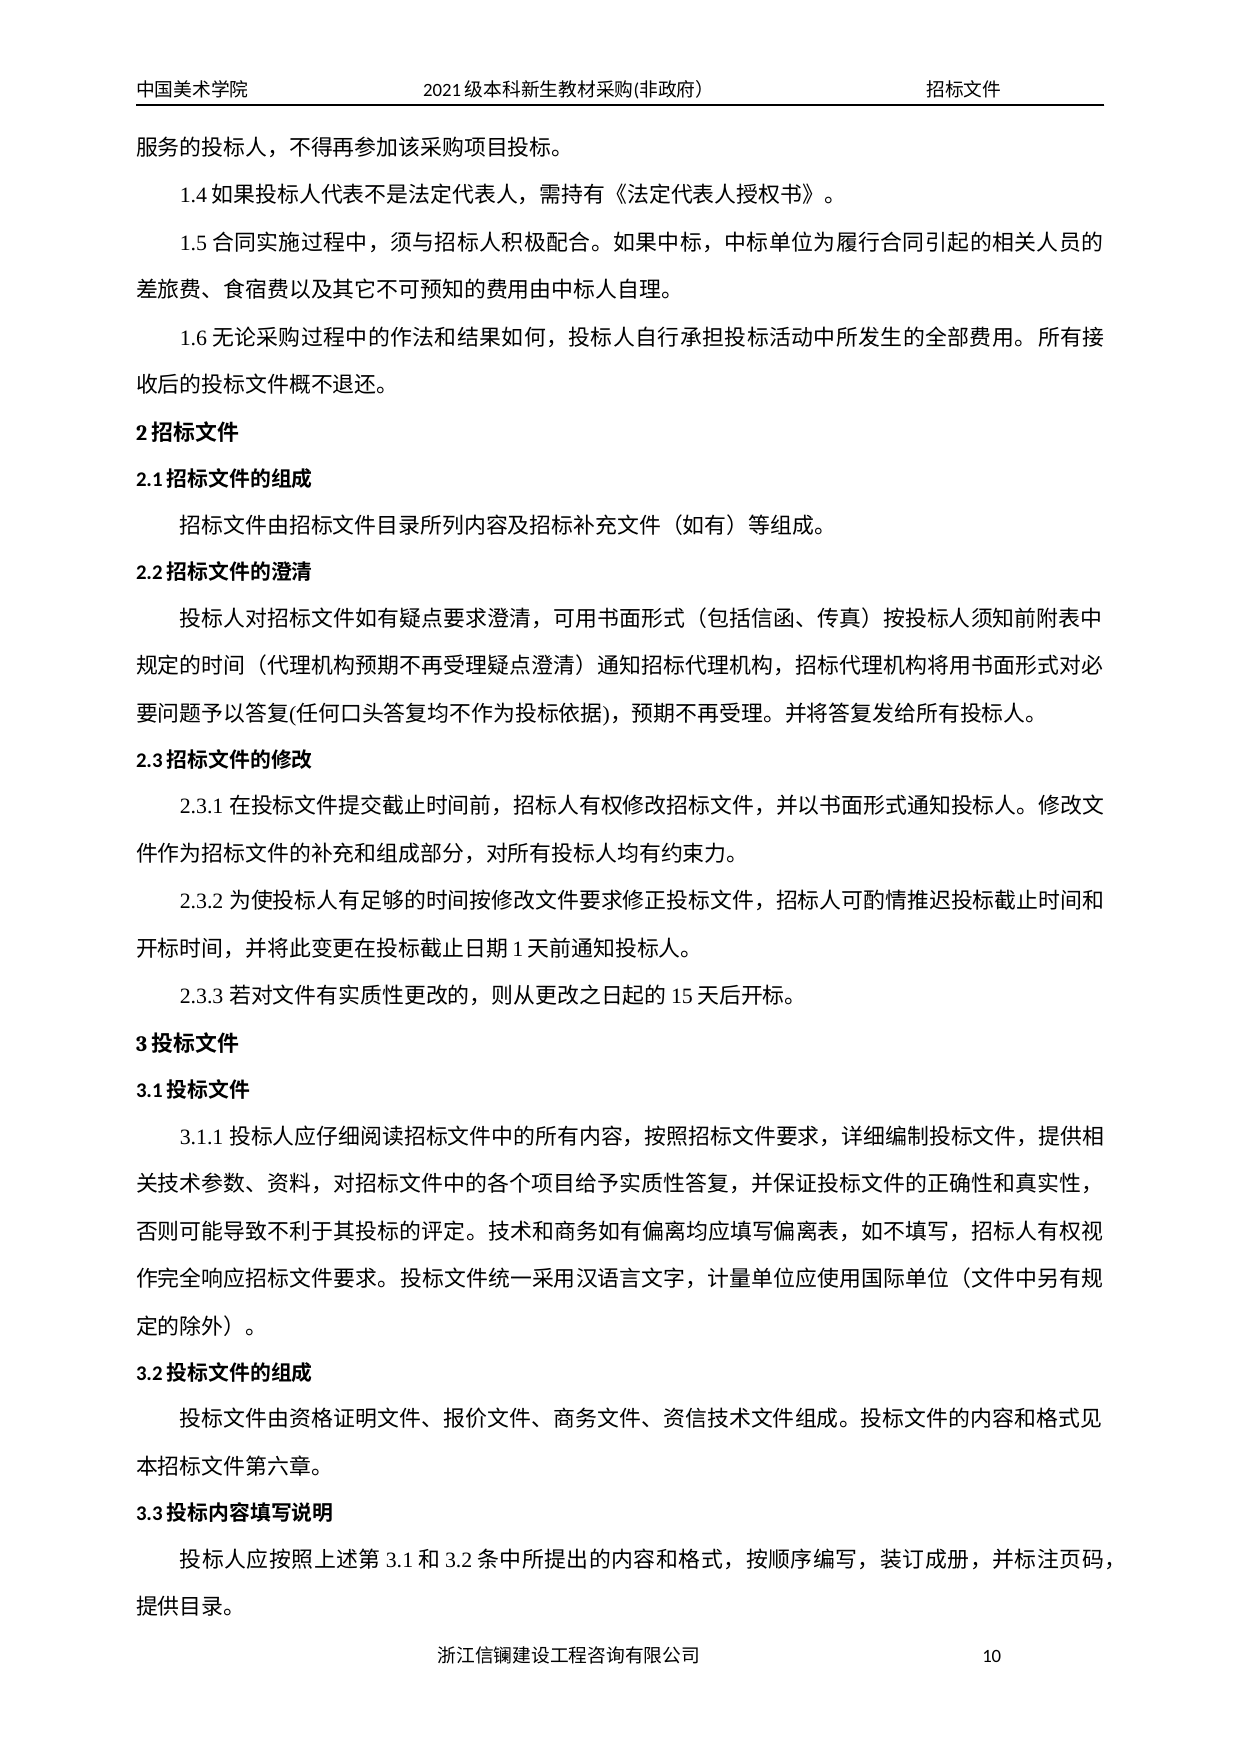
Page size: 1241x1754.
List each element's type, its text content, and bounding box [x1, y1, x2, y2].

subtitle 2.2招标文件的澄清 [136, 555, 1104, 585]
subtitle 3投标文件 [136, 1026, 1104, 1057]
text 投标文件由资格证明文件、报价文件、商务文件、资信技术文件组成。投标文件的内容和格式见本招标文件第六章。 [136, 1401, 1104, 1481]
text 2.3.1 在投标文件提交截止时间前，招标人有权修改招标文件，并以书面形式通知投标人。修改文件作为招标文件的补充和组成部分，对所有投标人均有约束力。 [136, 788, 1104, 867]
subtitle 2招标文件 [136, 415, 1104, 447]
text 招标文件由招标文件目录所列内容及招标补充文件（如有）等组成。 [136, 508, 1104, 539]
text 投标人对招标文件如有疑点要求澄清，可用书面形式（包括信函、传真）按投标人须知前附表中规定的时间（代理机构预期不再受理疑点澄清）通知招标代理机构，招标代理机构将用书面形式对必要问题予以答复(任何口头答复均不作为投标依据)，预期不再受理。并将答复发给所有投标人。 [136, 601, 1104, 727]
text 2.3.2 为使投标人有足够的时间按修改文件要求修正投标文件，招标人可酌情推迟投标截止时间和开标时间，并将此变更在投标截止日期1天前通知投标人。 [136, 883, 1104, 962]
subtitle 3.1投标文件 [136, 1073, 1104, 1103]
text 3.1.1 投标人应仔细阅读招标文件中的所有内容，按照招标文件要求，详细编制投标文件，提供相关技术参数、资料，对招标文件中的各个项目给予实质性答复，并保证投标文件的正确性和真实性，否则可能导致不利于其投标的评定。技术和商务如有偏离均应填写偏离表，如不填写，招标人有权视作完全响应招标文件要求。投标文件统一采用汉语言文字，计量单位应使用国际单位（文件中另有规定的除外）。 [136, 1119, 1104, 1340]
text 1.5合同实施过程中，须与招标人积极配合。如果中标，中标单位为履行合同引起的相关人员的差旅费、食宿费以及其它不可预知的费用由中标人自理。 [136, 225, 1104, 304]
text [136, 130, 1104, 162]
text 1.6无论采购过程中的作法和结果如何，投标人自行承担投标活动中所发生的全部费用。所有接收后的投标文件概不退还。 [136, 320, 1104, 399]
text 2.3.3 若对文件有实质性更改的，则从更改之日起的15天后开标。 [136, 978, 1104, 1010]
subtitle 2.3招标文件的修改 [136, 743, 1104, 773]
subtitle 2.1招标文件的组成 [136, 462, 1104, 493]
text 投标人应按照上述第3.1和3.2条中所提出的内容和格式，按顺序编写，装订成册，并标注页码，提供目录。 [136, 1542, 1104, 1621]
subtitle 3.2投标文件的组成 [136, 1356, 1104, 1386]
subtitle 3.3投标内容填写说明 [136, 1496, 1104, 1527]
text 1.4如果投标人代表不是法定代表人，需持有《法定代表人授权书》。 [136, 177, 1104, 209]
